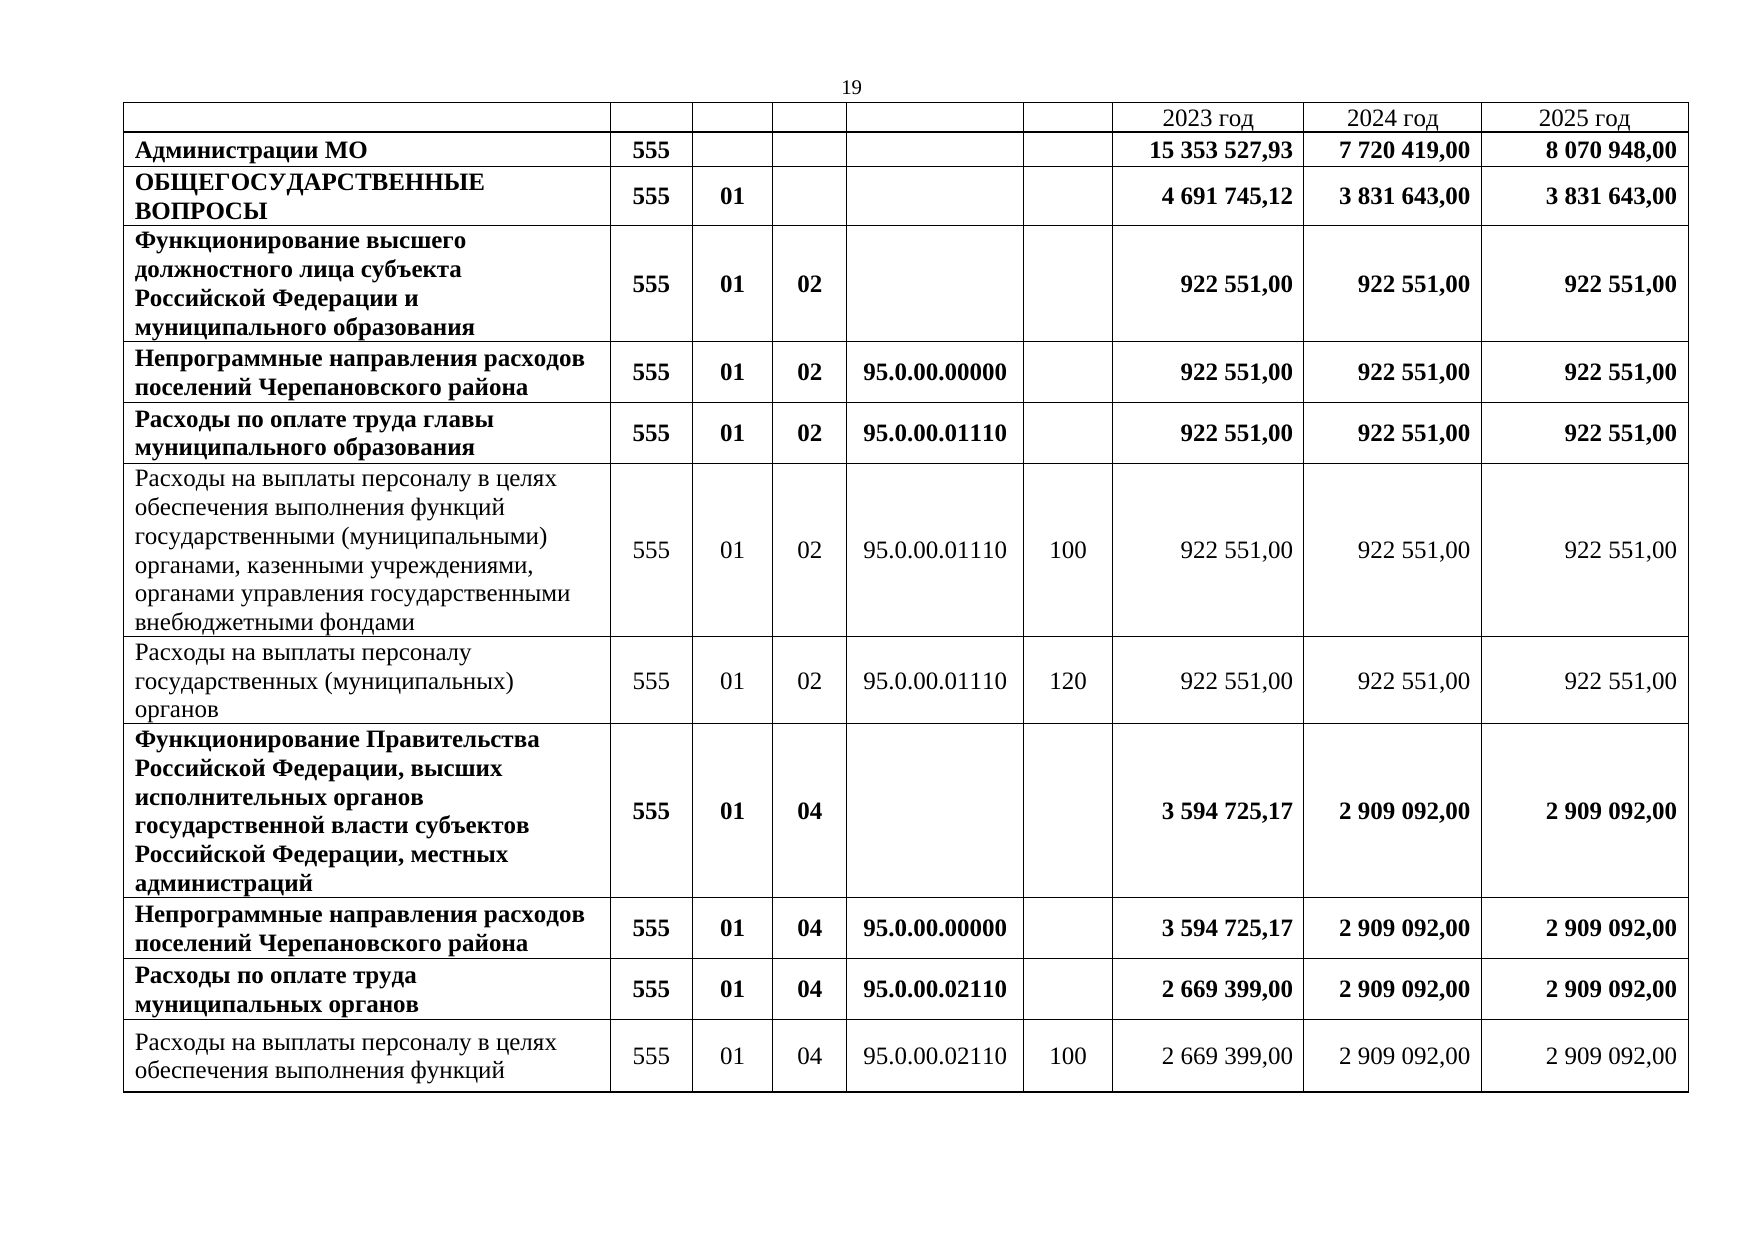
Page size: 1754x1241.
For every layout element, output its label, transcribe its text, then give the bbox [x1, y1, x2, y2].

table_cell 922 551,00 [1113, 637, 1303, 723]
table_cell 3 831 643,00 [1304, 167, 1481, 224]
table_cell 922 551,00 [1113, 403, 1303, 462]
table_cell 4 691 745,12 [1113, 167, 1303, 224]
table_cell 555 [611, 133, 692, 166]
table_cell 8 070 948,00 [1482, 133, 1688, 166]
table_cell [847, 133, 1023, 166]
table_cell 2024 год [1304, 103, 1481, 131]
table_cell 95.0.00.00000 [847, 898, 1023, 958]
table_cell [693, 133, 772, 166]
table_cell 922 551,00 [1482, 403, 1688, 462]
table_cell 555 [611, 342, 692, 402]
table_cell 02 [773, 403, 846, 462]
table_cell 15 353 527,93 [1113, 133, 1303, 166]
table_cell 01 [693, 464, 772, 636]
table_cell Расходы на выплаты персоналу государственных (муниципальных) органов [124, 637, 610, 723]
table_cell 01 [693, 637, 772, 723]
table_cell [847, 724, 1023, 897]
table_cell 04 [773, 1020, 846, 1091]
table_cell 922 551,00 [1304, 342, 1481, 402]
table_cell [1024, 342, 1112, 402]
table_cell 2 909 092,00 [1304, 1020, 1481, 1091]
table_cell 3 594 725,17 [1113, 724, 1303, 897]
table_cell 922 551,00 [1482, 342, 1688, 402]
table_cell 95.0.00.01110 [847, 464, 1023, 636]
table_cell 95.0.00.02110 [847, 1020, 1023, 1091]
table_cell 2 909 092,00 [1304, 959, 1481, 1019]
table_cell 04 [773, 959, 846, 1019]
table_cell 95.0.00.00000 [847, 342, 1023, 402]
table_cell 555 [611, 724, 692, 897]
table_cell 01 [693, 226, 772, 341]
table_cell 922 551,00 [1113, 464, 1303, 636]
table_cell 555 [611, 403, 692, 462]
table_cell 555 [611, 167, 692, 224]
table_cell Расходы по оплате труда муниципальных органов [124, 959, 610, 1019]
table_cell 2 909 092,00 [1482, 1020, 1688, 1091]
table_cell 120 [1024, 637, 1112, 723]
table_cell 922 551,00 [1304, 226, 1481, 341]
table_cell Администрации МО [124, 133, 610, 166]
table_cell [1024, 133, 1112, 166]
table_cell 95.0.00.01110 [847, 637, 1023, 723]
table_cell 2 909 092,00 [1482, 724, 1688, 897]
table_cell 02 [773, 226, 846, 341]
table_cell 01 [693, 403, 772, 462]
table_cell 922 551,00 [1482, 226, 1688, 341]
table_cell 02 [773, 464, 846, 636]
table_cell 555 [611, 464, 692, 636]
table_cell 922 551,00 [1304, 403, 1481, 462]
table_cell 04 [773, 724, 846, 897]
table_cell [773, 167, 846, 224]
table_cell 95.0.00.01110 [847, 403, 1023, 462]
table_cell [1024, 167, 1112, 224]
table_cell 922 551,00 [1304, 464, 1481, 636]
table_cell 555 [611, 637, 692, 723]
table_cell 2025 год [1482, 103, 1688, 131]
table_cell 2 909 092,00 [1482, 898, 1688, 958]
table_cell [1024, 226, 1112, 341]
table_cell 01 [693, 342, 772, 402]
table_cell 100 [1024, 1020, 1112, 1091]
table_cell Расходы по оплате труда главы муниципального образования [124, 403, 610, 462]
table_cell 01 [693, 167, 772, 224]
table_cell 555 [611, 898, 692, 958]
table_cell 922 551,00 [1482, 464, 1688, 636]
table_cell 922 551,00 [1304, 637, 1481, 723]
table_cell [1024, 898, 1112, 958]
table_cell 922 551,00 [1113, 226, 1303, 341]
table_cell [847, 167, 1023, 224]
table_cell 922 551,00 [1482, 637, 1688, 723]
table_cell 3 831 643,00 [1482, 167, 1688, 224]
table_cell 2 669 399,00 [1113, 1020, 1303, 1091]
table_cell Функционирование Правительства Российской Федерации, высших исполнительных органов государственной власти субъектов Российской Федерации, местных администраций [124, 724, 610, 897]
table_cell 01 [693, 959, 772, 1019]
table_cell 555 [611, 226, 692, 341]
table_cell 95.0.00.02110 [847, 959, 1023, 1019]
table_cell [847, 226, 1023, 341]
table_cell 922 551,00 [1113, 342, 1303, 402]
table_cell 2023 год [1113, 103, 1303, 131]
table_cell 01 [693, 898, 772, 958]
table_cell 3 594 725,17 [1113, 898, 1303, 958]
table_cell 7 720 419,00 [1304, 133, 1481, 166]
table_cell 01 [693, 1020, 772, 1091]
table_cell [1024, 403, 1112, 462]
table_cell Функционирование высшего должностного лица субъекта Российской Федерации и муниципального образования [124, 226, 610, 341]
table_cell 01 [693, 724, 772, 897]
table_cell [773, 133, 846, 166]
table_cell 2 909 092,00 [1482, 959, 1688, 1019]
table_cell 02 [773, 637, 846, 723]
table_cell 04 [773, 898, 846, 958]
table_cell 2 669 399,00 [1113, 959, 1303, 1019]
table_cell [124, 1020, 610, 1091]
table_cell ОБЩЕГОСУДАРСТВЕННЫЕ ВОПРОСЫ [124, 167, 610, 224]
table_cell 2 909 092,00 [1304, 898, 1481, 958]
table_cell Непрограммные направления расходов поселений Черепановского района [124, 898, 610, 958]
table_cell 555 [611, 1020, 692, 1091]
table_cell 2 909 092,00 [1304, 724, 1481, 897]
table_cell [1024, 724, 1112, 897]
table_cell Непрограммные направления расходов поселений Черепановского района [124, 342, 610, 402]
table_cell 100 [1024, 464, 1112, 636]
table_cell 02 [773, 342, 846, 402]
table_cell [1024, 959, 1112, 1019]
table_cell 555 [611, 959, 692, 1019]
